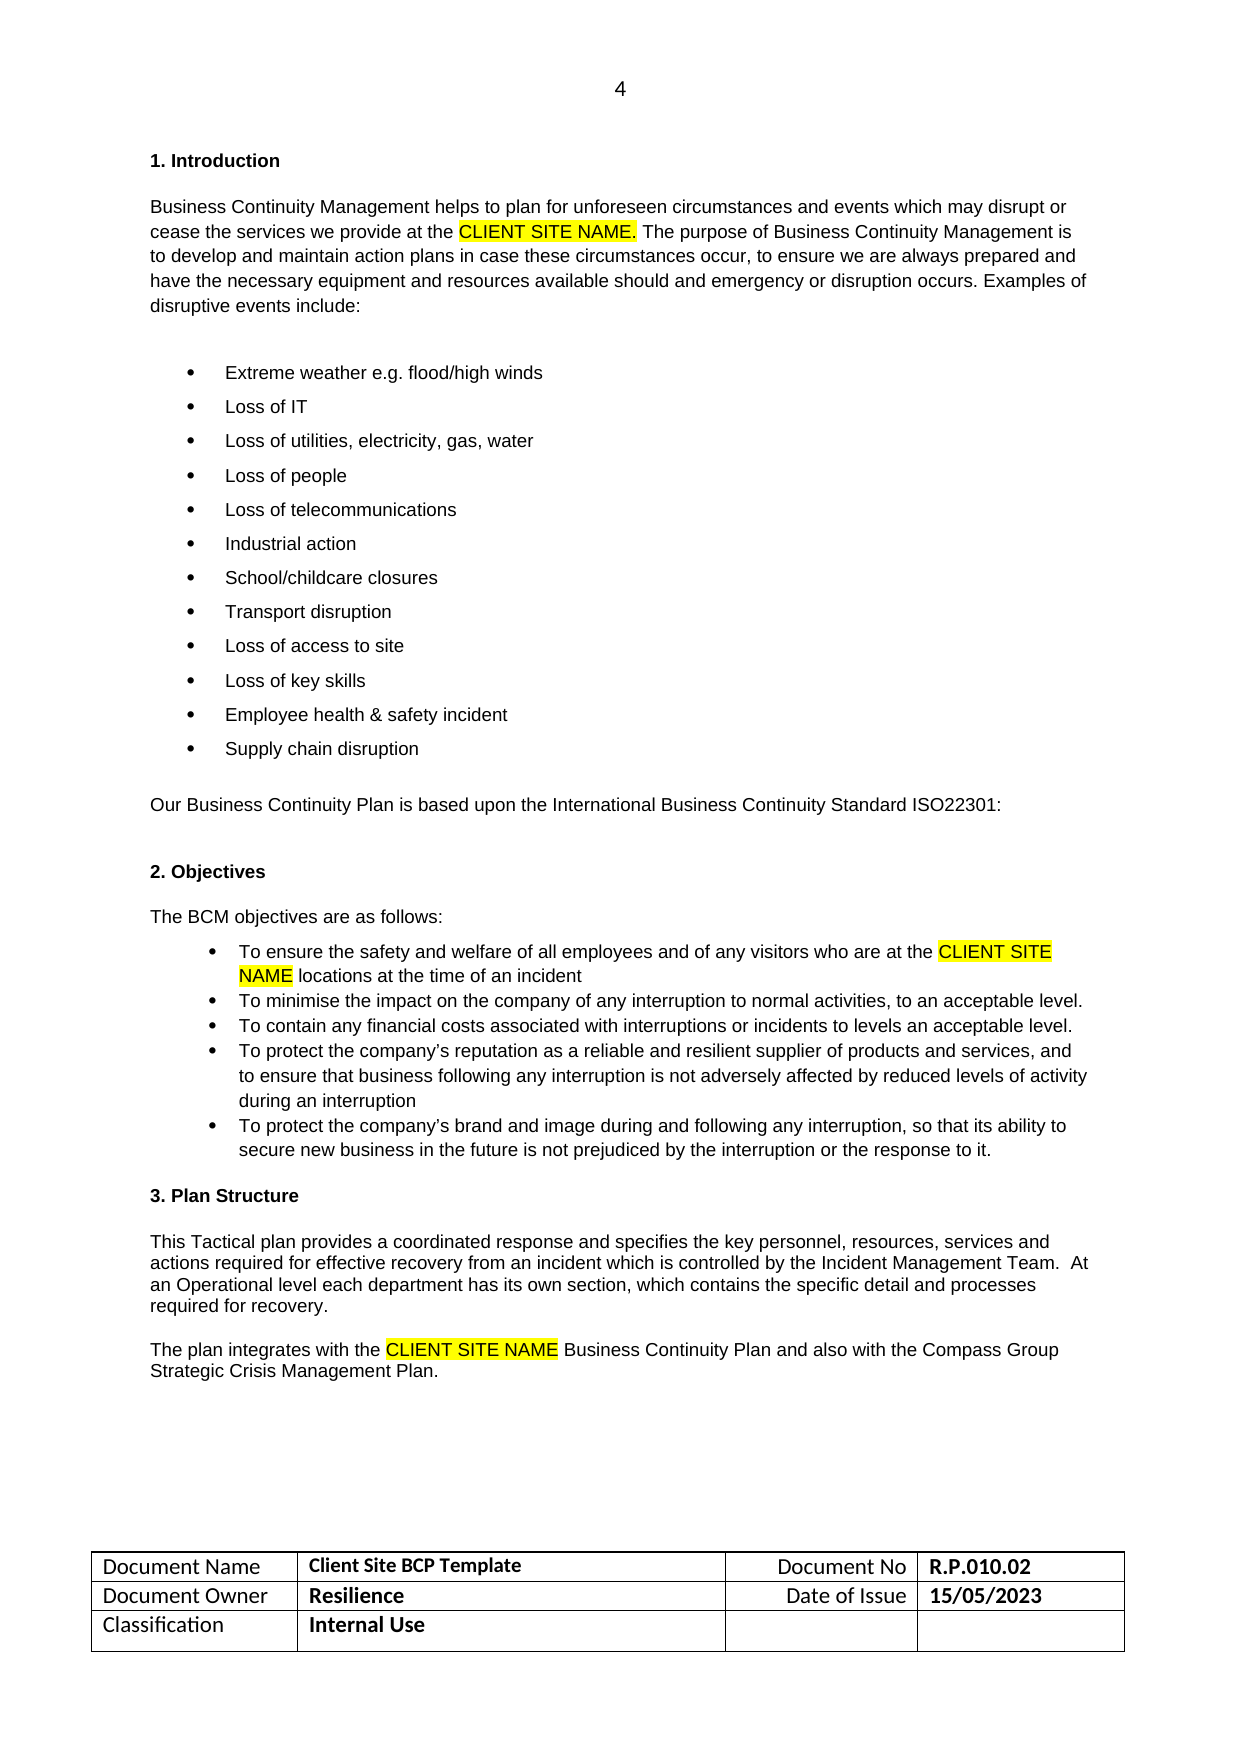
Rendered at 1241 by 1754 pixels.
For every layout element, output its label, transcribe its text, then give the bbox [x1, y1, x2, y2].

subtitle Loss of key skills [187, 669, 1090, 691]
list To ensure the safety and welfare of all employees and of any visitors who are at the CLIENT SITE NAME locations at the time of an incident [209, 940, 1090, 987]
subtitle The BCM objectives are as follows: [150, 906, 1090, 928]
list This Tactical plan provides a coordinated response and specifies the key personnel, resources, services and actions required for effective recovery from an incident which is controlled by the Incident Management Team. At an Operational level each department has its own section, which contains the specific detail and processes required for recovery. [150, 1231, 1090, 1317]
subtitle Extreme weather e.g. flood/high winds [187, 362, 1090, 384]
list The plan integrates with the CLIENT SITE NAME Business Continuity Plan and also with the Compass Group Strategic Crisis Management Plan. [150, 1338, 1090, 1381]
subtitle School/childcare closures [187, 567, 1090, 589]
subtitle Our Business Continuity Plan is based upon the International Business Continuity Standard ISO22301: [150, 793, 1090, 815]
list To protect the company’s brand and image during and following any interruption, so that its ability to secure new business in the future is not prejudiced by the interruption or the response to it. [209, 1114, 1090, 1161]
subtitle Loss of people [187, 464, 1090, 486]
text 1. Introduction [150, 150, 1090, 172]
subtitle Industrial action [187, 533, 1090, 554]
list To minimise the impact on the company of any interruption to normal activities, to an acceptable level. [209, 990, 1090, 1012]
text 2. Objectives [150, 861, 1090, 882]
list To protect the company’s reputation as a reliable and resilient supplier of products and services, and to ensure that business following any interruption is not adversely affected by reduced levels of activity during an interruption [209, 1040, 1090, 1111]
subtitle Loss of access to site [187, 635, 1090, 657]
subtitle Loss of utilities, electricity, gas, water [187, 430, 1090, 452]
subtitle Transport disruption [187, 601, 1090, 623]
subtitle Loss of IT [187, 396, 1090, 418]
subtitle Supply chain disruption [187, 738, 1090, 759]
text 3. Plan Structure [150, 1185, 1090, 1206]
text Business Continuity Management helps to plan for unforeseen circumstances and events which may disrupt or cease the services we provide at the CLIENT SITE NAME. The purpose of Business Continuity Management is to develop and maintain action plans in case these circumstances occur, to ensure we are always prepared and have the necessary equipment and resources available should and emergency or disruption occurs. Examples of disruptive events include: [150, 196, 1090, 316]
list To contain any financial costs associated with interruptions or incidents to levels an acceptable level. [209, 1015, 1090, 1037]
subtitle Loss of telecommunications [187, 499, 1090, 520]
subtitle Employee health & safety incident [187, 704, 1090, 725]
